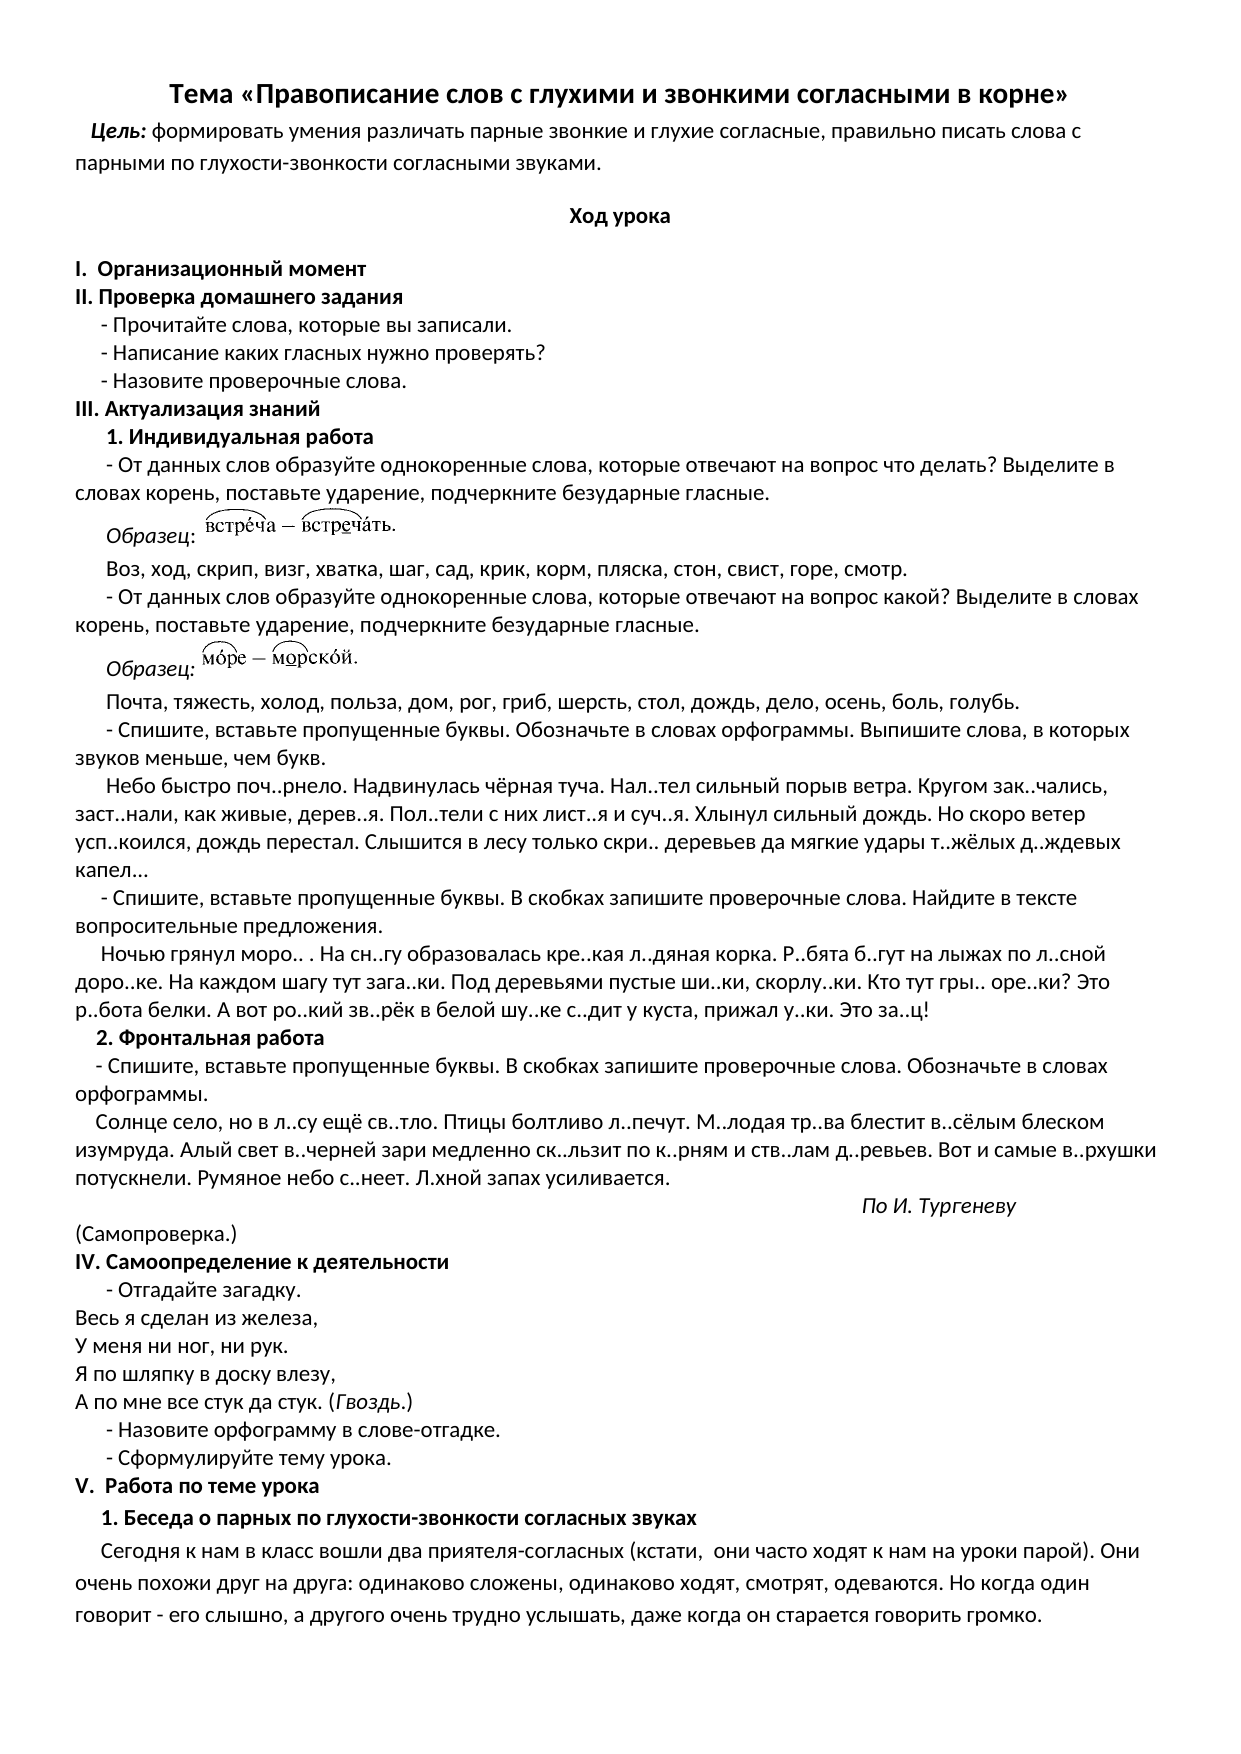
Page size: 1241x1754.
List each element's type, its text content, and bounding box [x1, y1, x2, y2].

text Почта, тяжесть, холод, польза, дом, рог, гриб, шерсть, стол, дождь, дело, осень, боль, голубь. [75, 687, 1165, 715]
text Солнце село, но в л..су ещё св..тло. Птицы болтливо л..печут. М..лодая тр..ва блестит в..сёлым блеском изумруда. Алый свет в..черней зари медленно ск..льзит по к..рням и ств..лам д..ревьев. Вот и самые в..рхушки потускнели. Румяное небо с..неет. Л.хной запах усиливается. [75, 1107, 1165, 1191]
text II. Проверка домашнего задания [75, 282, 1165, 310]
text - Написание каких гласных нужно проверять? [75, 338, 1165, 366]
text IV. Самоопределение к деятельности [75, 1247, 1165, 1275]
text - Сформулируйте тему урока. [75, 1443, 1165, 1471]
text - От данных слов образуйте однокоренные слова, которые отвечают на вопрос какой? Выделите в словах корень, поставьте ударение, подчеркните безударные гласные. [75, 582, 1165, 638]
text - Прочитайте слова, которые вы записали. [75, 310, 1165, 338]
text 1. Индивидуальная работа [75, 422, 1165, 450]
text У меня ни ног, ни рук. [75, 1331, 1165, 1359]
text - Назовите орфограмму в слове-отгадке. [75, 1415, 1165, 1443]
text А по мне все стук да стук. (Гвоздь.) [75, 1387, 1165, 1415]
text - Отгадайте загадку. [75, 1275, 1165, 1303]
text Небо быстро поч..рнело. Надвинулась чёрная туча. Нал..тел сильный порыв ветра. Кругом зак..чались, заст..нали, как живые, дерев..я. Пол..тели с них лист..я и суч..я. Хлынул сильный дождь. Но скоро ветер усп..коился, дождь перестал. Слышится в лесу только скри.. деревьев да мягкие удары т..жёлых д..ждевых капел... [75, 771, 1165, 883]
text Сегодня к нам в класс вошли два приятеля-согласных (кстати, они часто ходят к нам на уроки парой). Они очень похожи друг на друга: одинаково сложены, одинаково ходят, смотрят, одеваются. Но когда один говорит - его слышно, а другого очень трудно услышать, даже когда он старается говорить громко. [75, 1536, 1165, 1628]
text Ход урока [75, 201, 1165, 229]
text По И. Тургеневу [75, 1191, 1165, 1219]
text 2. Фронтальная работа [75, 1023, 1165, 1051]
text - Назовите проверочные слова. [75, 366, 1165, 394]
text I. Организационный момент [75, 254, 1165, 282]
picture [201, 506, 403, 544]
text Весь я сделан из железа, [75, 1303, 1165, 1331]
text (Самопроверка.) [75, 1219, 1165, 1247]
text 1. Беседа о парных по глухости-звонкости согласных звуках [75, 1503, 1165, 1532]
text - Спишите, вставьте пропущенные буквы. В скобках запишите проверочные слова. Обозначьте в словах орфограммы. [75, 1051, 1165, 1107]
text Ночью грянул моро.. . На сн..гу образовалась кре..кая л..дяная корка. Р..бята б..гут на лыжах по л..сной доро..ке. На каждом шагу тут зага..ки. Под деревьями пустые ши..ки, скорлу..ки. Кто тут гры.. оре..ки? Это р..бота белки. А вот ро..кий зв..рёк в белой шу..ке с..дит у куста, прижал у..ки. Это за..ц! [75, 939, 1165, 1023]
text Воз, ход, скрип, визг, хватка, шаг, сад, крик, корм, пляска, стон, свист, горе, смотр. [75, 554, 1165, 582]
text III. Актуализация знаний [75, 394, 1165, 422]
text V. Работа по теме урока [75, 1471, 1165, 1499]
text - Спишите, вставьте пропущенные буквы. Обозначьте в словах орфограммы. Выпишите слова, в которых звуков меньше, чем букв. [75, 715, 1165, 771]
picture [201, 637, 358, 677]
text Я по шляпку в доску влезу, [75, 1359, 1165, 1387]
text Образец: [75, 506, 1165, 549]
text Тема «Правописание слов с глухими и звонкими согласными в корне» [75, 75, 1165, 111]
text Образец: [75, 638, 1165, 683]
text - Спишите, вставьте пропущенные буквы. В скобках запишите проверочные слова. Найдите в тексте вопросительные предложения. [75, 883, 1165, 939]
text Цель: формировать умения различать парные звонкие и глухие согласные, правильно писать слова с парными по глухости-звонкости согласными звуками. [75, 116, 1165, 176]
text - От данных слов образуйте однокоренные слова, которые отвечают на вопрос что делать? Выделите в словах корень, поставьте ударение, подчеркните безударные гласные. [75, 450, 1165, 506]
